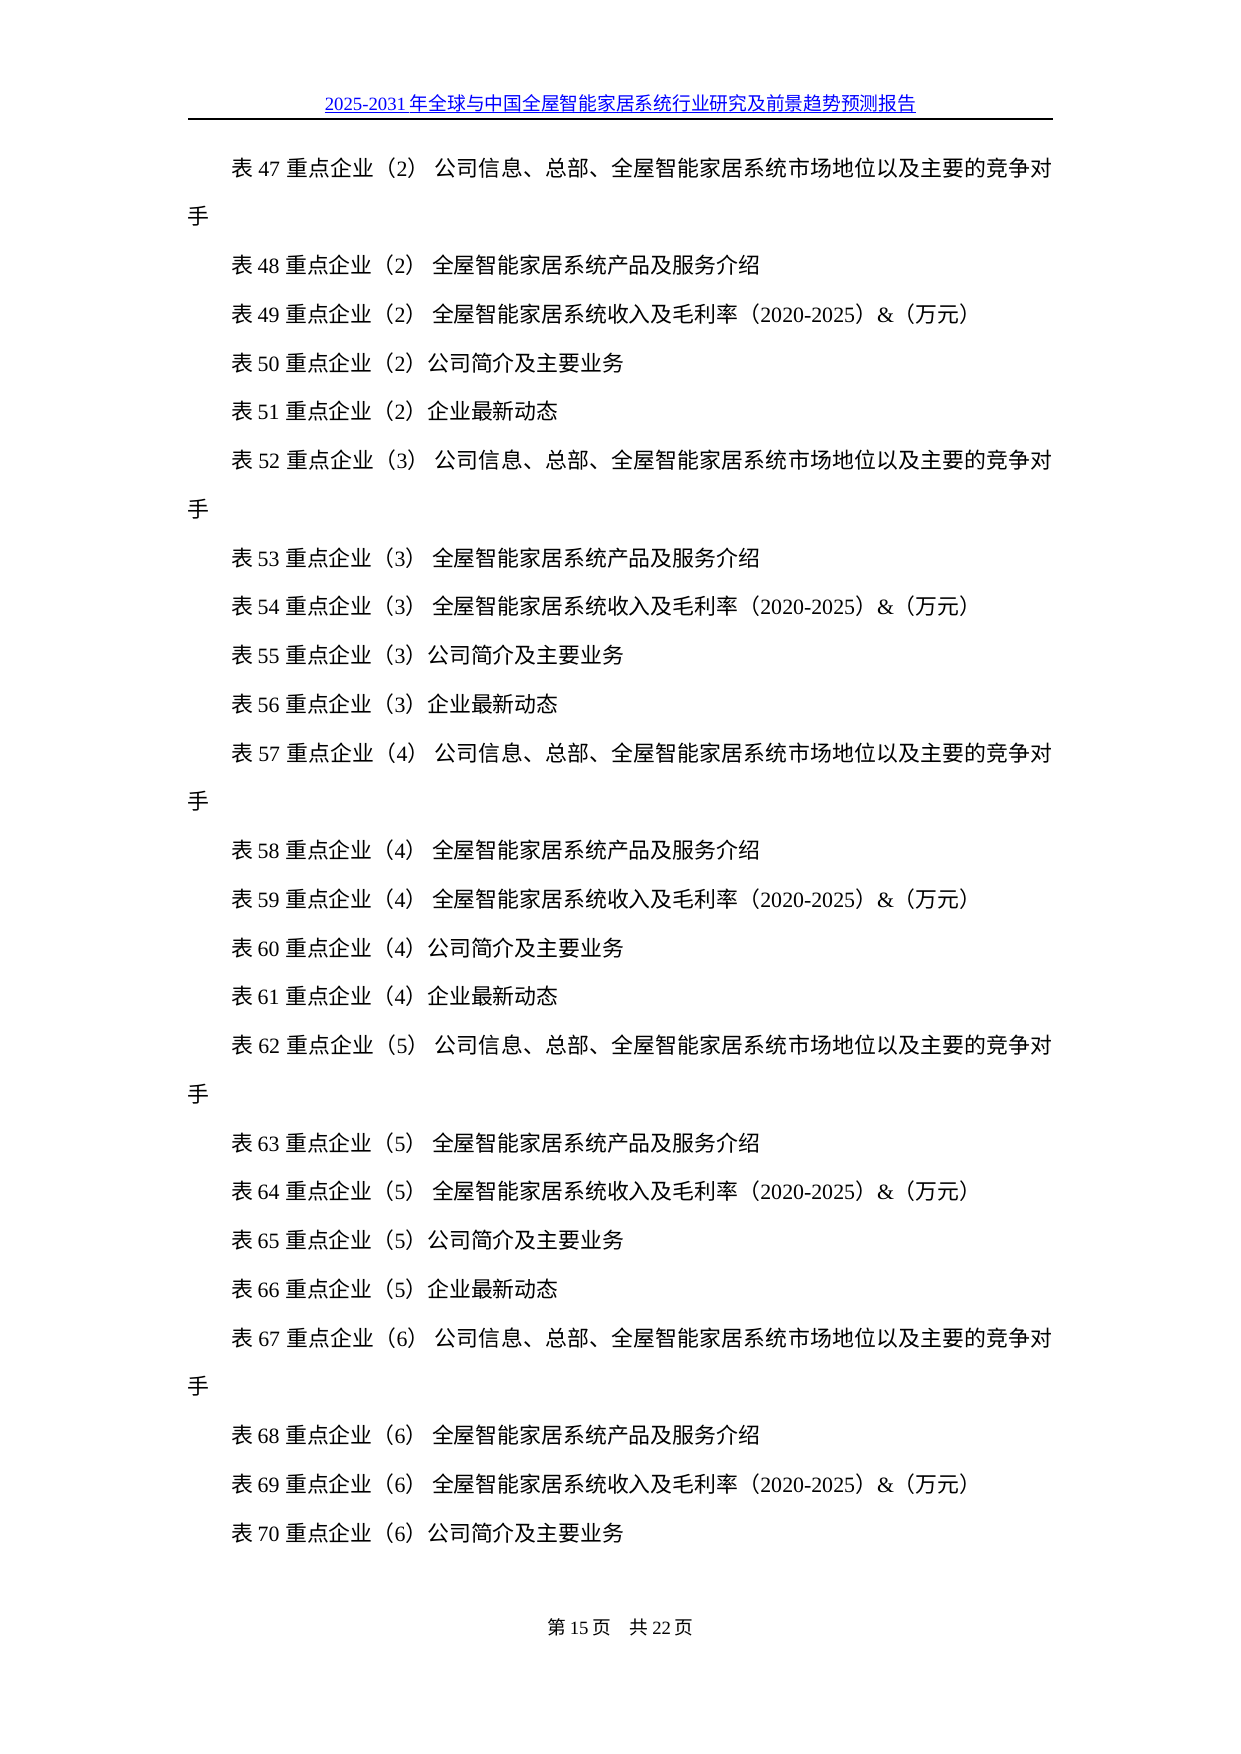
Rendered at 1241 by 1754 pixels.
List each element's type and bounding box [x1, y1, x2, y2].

text [187, 150, 1053, 1548]
